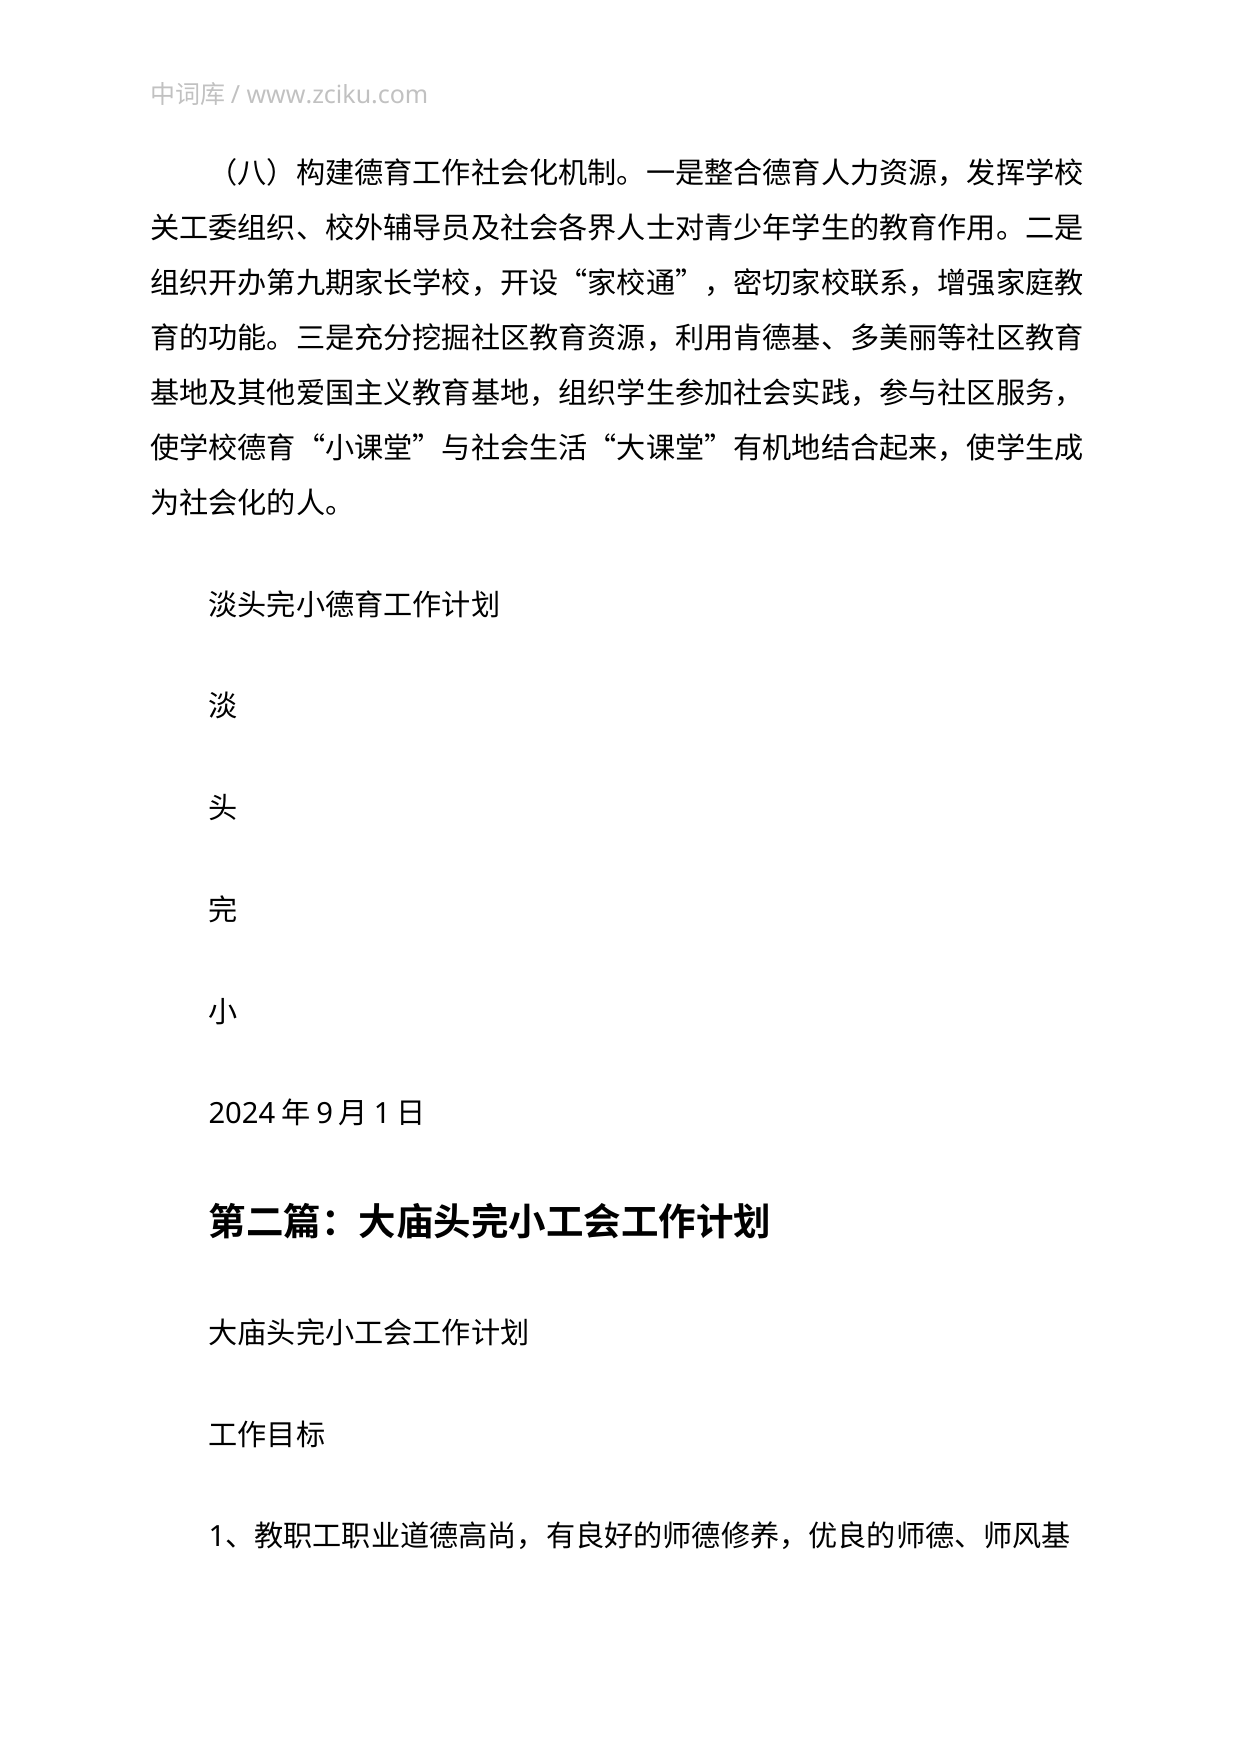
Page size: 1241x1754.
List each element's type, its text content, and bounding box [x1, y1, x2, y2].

text （八）构建德育工作社会化机制。一是整合德育人力资源，发挥学校关工委组织、校外辅导员及社会各界人士对青少年学生的教育作用。二是组织开办第九期家长学校，开设“家校通”，密切家校联系，增强家庭教育的功能。三是充分挖掘社区教育资源，利用肯德基、多美丽等社区教育基地及其他爱国主义教育基地，组织学生参加社会实践，参与社区服务，使学校德育“小课堂”与社会生活“大课堂”有机地结合起来，使学生成为社会化的人。 [150, 150, 1090, 522]
text 2024年9月1日 [150, 1090, 1090, 1132]
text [150, 1513, 1090, 1555]
text 第二篇：大庙头完小工会工作计划 [150, 1192, 1090, 1246]
text 小 [150, 988, 1090, 1031]
text 淡头完小德育工作计划 [150, 581, 1090, 623]
text 大庙头完小工会工作计划 [150, 1309, 1090, 1352]
text 工作目标 [150, 1411, 1090, 1453]
text 头 [150, 785, 1090, 827]
text 淡 [150, 683, 1090, 725]
text 完 [150, 886, 1090, 929]
